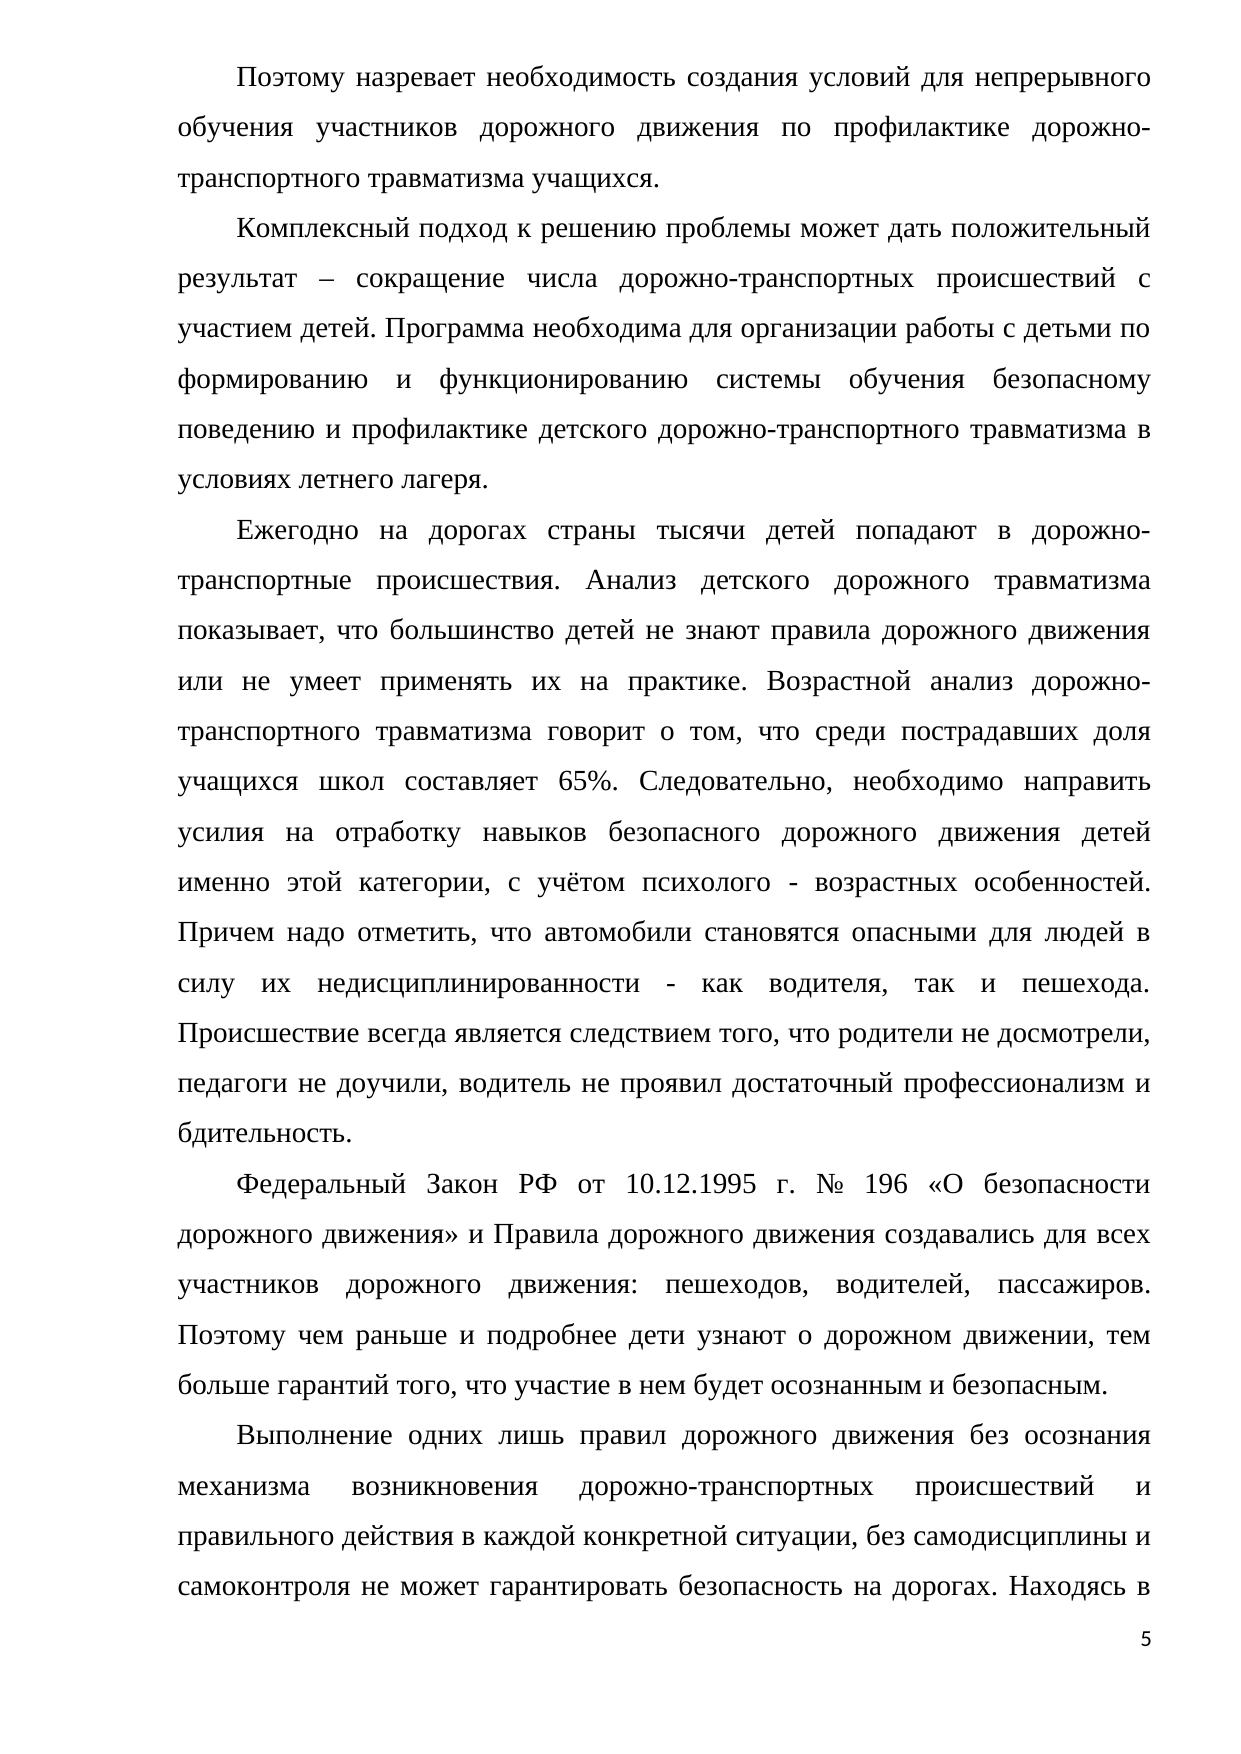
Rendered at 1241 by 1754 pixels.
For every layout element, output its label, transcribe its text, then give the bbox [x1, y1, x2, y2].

text Федеральный Закон РФ от 10.12.1995 г. № 196 «О безопасности дорожного движения» и Правила дорожного движения создавались для всех участников дорожного движения: пешеходов, водителей, пассажиров. Поэтому чем раньше и подробнее дети узнают о дорожном движении, тем больше гарантий того, что участие в нем будет осознанным и безопасным. [177, 1166, 1152, 1401]
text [177, 1417, 1152, 1602]
text Поэтому назревает необходимость создания условий для непрерывного обучения участников дорожного движения по профилактике дорожно-транспортного травматизма учащихся. [177, 59, 1152, 193]
text Комплексный подход к решению проблемы может дать положительный результат – сокращение числа дорожно-транспортных происшествий с участием детей. Программа необходима для организации работы с детьми по формированию и функционированию системы обучения безопасному поведению и профилактике детского дорожно-транспортного травматизма в условиях летнего лагеря. [177, 210, 1152, 495]
text Ежегодно на дорогах страны тысячи детей попадают в дорожно-транспортные происшествия. Анализ детского дорожного травматизма показывает, что большинство детей не знают правила дорожного движения или не умеет применять их на практике. Возрастной анализ дорожно-транспортного травматизма говорит о том, что среди пострадавших доля учащихся школ составляет 65%. Следовательно, необходимо направить усилия на отработку навыков безопасного дорожного движения детей именно этой категории, с учётом психолого - возрастных особенностей. Причем надо отметить, что автомобили становятся опасными для людей в силу их недисциплинированности - как водителя, так и пешехода. Происшествие всегда является следствием того, что родители не досмотрели, педагоги не доучили, водитель не проявил достаточный профессионализм и бдительность. [177, 512, 1152, 1149]
